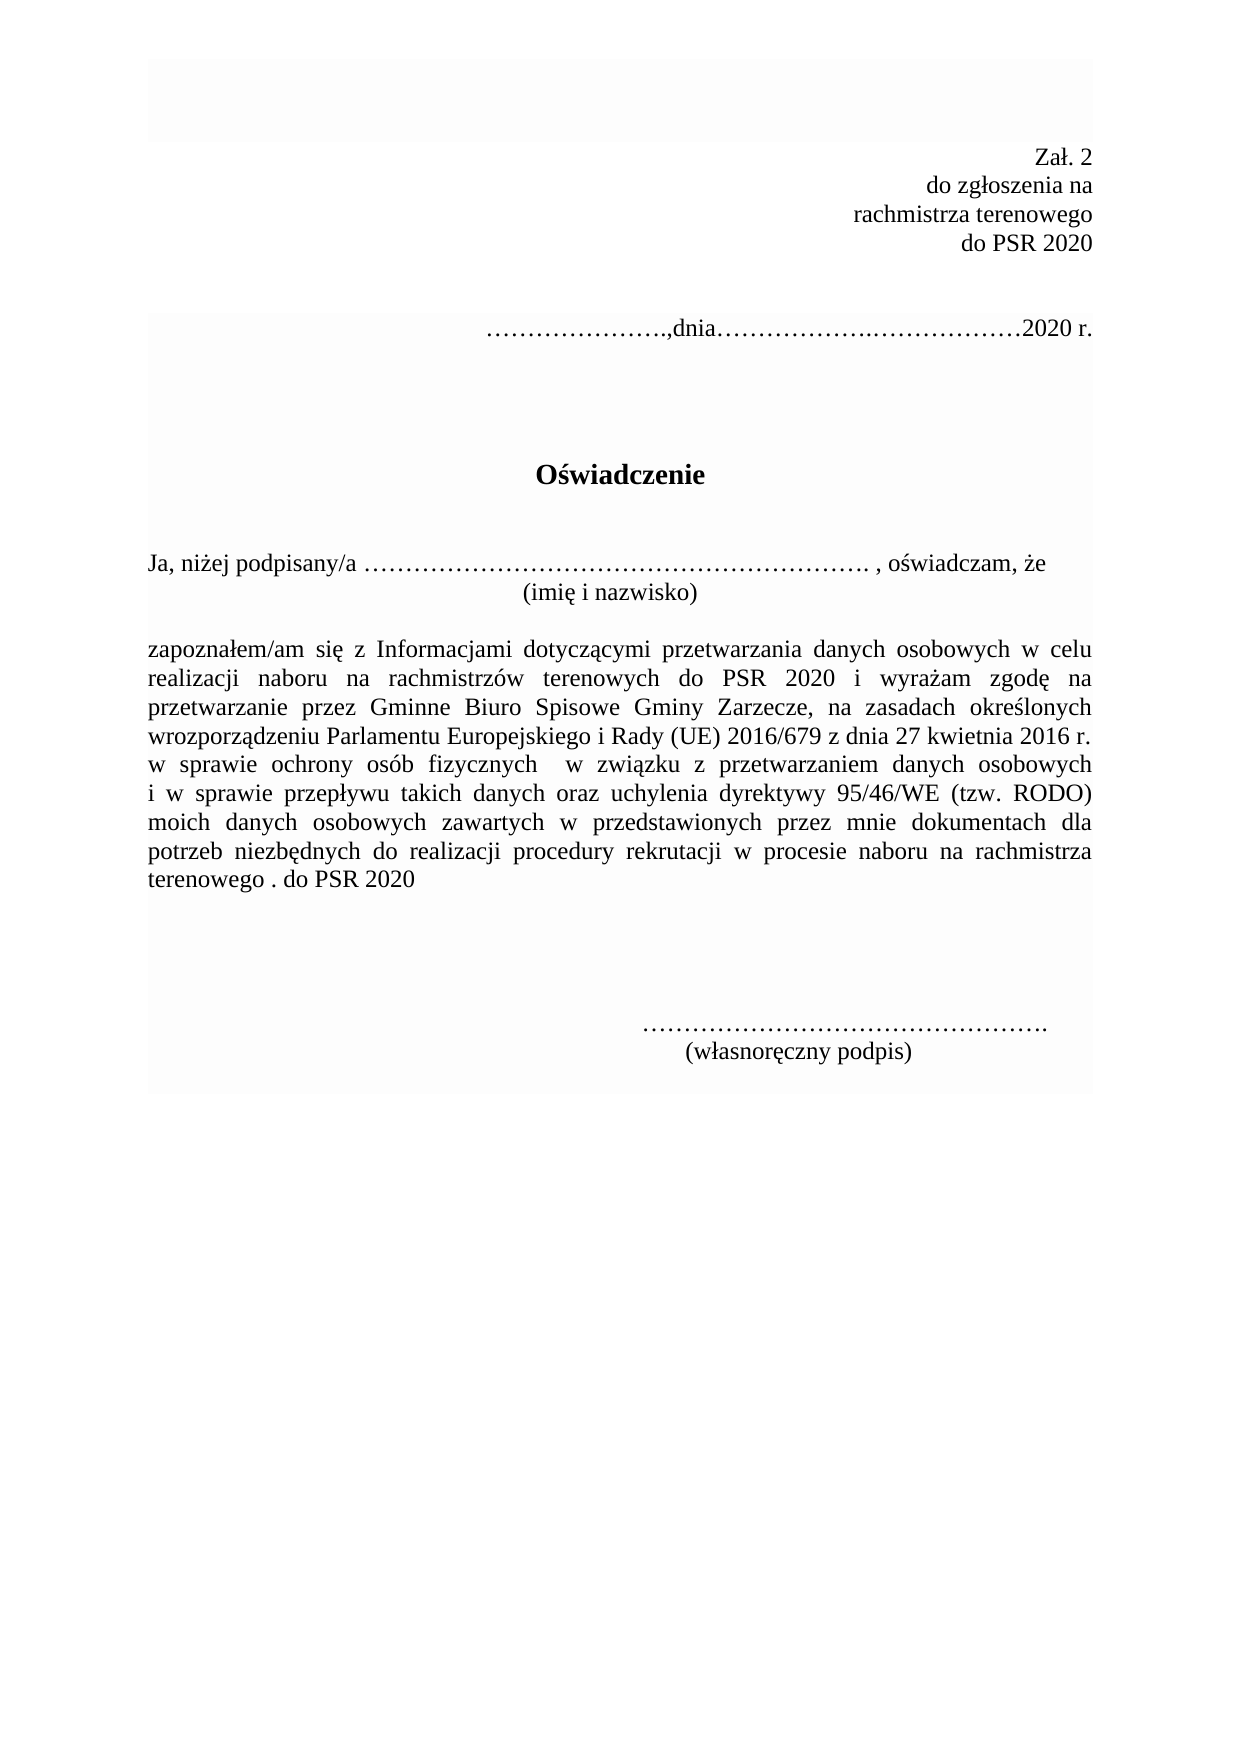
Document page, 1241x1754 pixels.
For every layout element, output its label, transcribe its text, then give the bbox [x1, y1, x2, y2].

text do PSR 2020 [148, 228, 1093, 257]
text (własnoręczny podpis) [148, 1036, 1093, 1065]
text do zgłoszenia na [148, 171, 1093, 199]
text (imię i nazwisko) [148, 577, 1093, 606]
text Oświadczenie [148, 457, 1093, 491]
text rachmistrza terenowego [148, 199, 1093, 228]
text …………………………………………. [148, 1008, 1093, 1036]
text zapoznałem/am się z Informacjami dotyczącymi przetwarzania danych osobowych w celu realizacji naboru na rachmistrzów terenowych do PSR 2020 i wyrażam zgodę na przetwarzanie przez Gminne Biuro Spisowe Gminy Zarzecze, na zasadach określonych wrozporządzeniu Parlamentu Europejskiego i Rady (UE) 2016/679 z dnia 27 kwietnia 2016 r. w sprawie ochrony osób fizycznych w związku z przetwarzaniem danych osobowych i w sprawie przepływu takich danych oraz uchylenia dyrektywy 95/46/WE (tzw. RODO) moich danych osobowych zawartych w przedstawionych przez mnie dokumentach dla potrzeb niezbędnych do realizacji procedury rekrutacji w procesie naboru na rachmistrza terenowego . do PSR 2020 [148, 634, 1093, 893]
text ………………….,dnia……………….………………2020 r. [148, 313, 1093, 342]
text Ja, niżej podpisany/a ……………………………………………………. , oświadczam, że [148, 548, 1093, 577]
text Zał. 2 [148, 142, 1093, 171]
